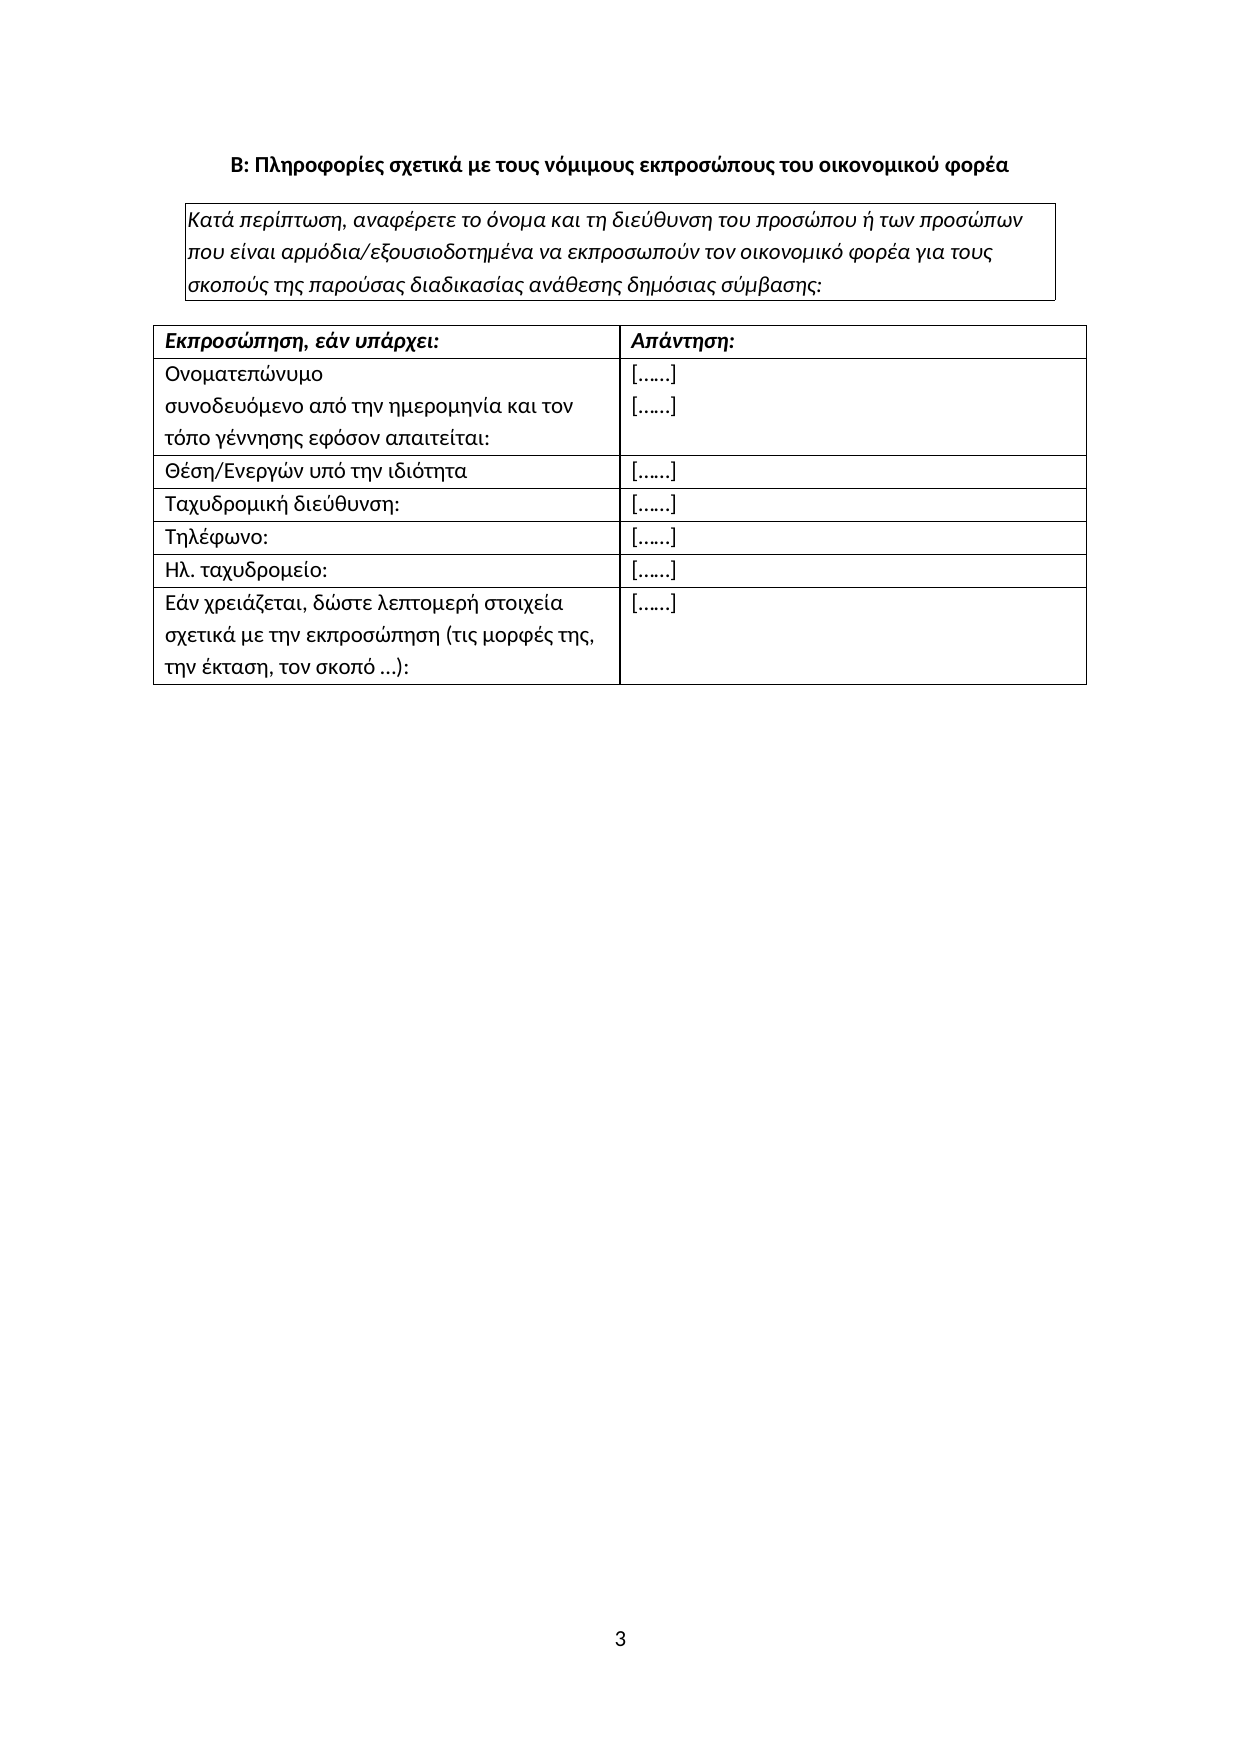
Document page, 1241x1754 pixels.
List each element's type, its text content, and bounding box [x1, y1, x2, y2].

text Β: Πληροφορίες σχετικά με τους νόμιμους εκπροσώπους του οικονομικού φορέα [187, 150, 1053, 178]
table_cell Ταχυδρομική διεύθυνση: [154, 489, 619, 521]
table_cell [……] [621, 522, 1086, 554]
table_cell [……] [621, 588, 1086, 684]
table_cell Εάν χρειάζεται, δώστε λεπτομερή στοιχεία σχετικά με την εκπροσώπηση (τις μορφές της, την έκταση, τον σκοπό …): [154, 588, 619, 684]
table_cell [……] [621, 456, 1086, 488]
table_cell Ηλ. ταχυδρομείο: [154, 555, 619, 587]
text Κατά περίπτωση, αναφέρετε το όνομα και τη διεύθυνση του προσώπου ή των προσώπων που είναι αρμόδια/εξουσιοδοτημένα να εκπροσωπούν τον οικονομικό φορέα για τους σκοπούς της παρούσας διαδικασίας ανάθεσης δημόσιας σύμβασης: [186, 204, 1055, 300]
table_header Απάντηση: [621, 326, 1086, 358]
table_cell [……] [621, 489, 1086, 521]
table_cell Θέση/Ενεργών υπό την ιδιότητα [154, 456, 619, 488]
table_cell Τηλέφωνο: [154, 522, 619, 554]
table_cell Ονοματεπώνυμο συνοδευόμενο από την ημερομηνία και τον τόπο γέννησης εφόσον απαιτείται: [154, 359, 619, 455]
table_cell [……] [……] [621, 359, 1086, 455]
table_cell [……] [621, 555, 1086, 587]
table_header Εκπροσώπηση, εάν υπάρχει: [154, 326, 619, 358]
